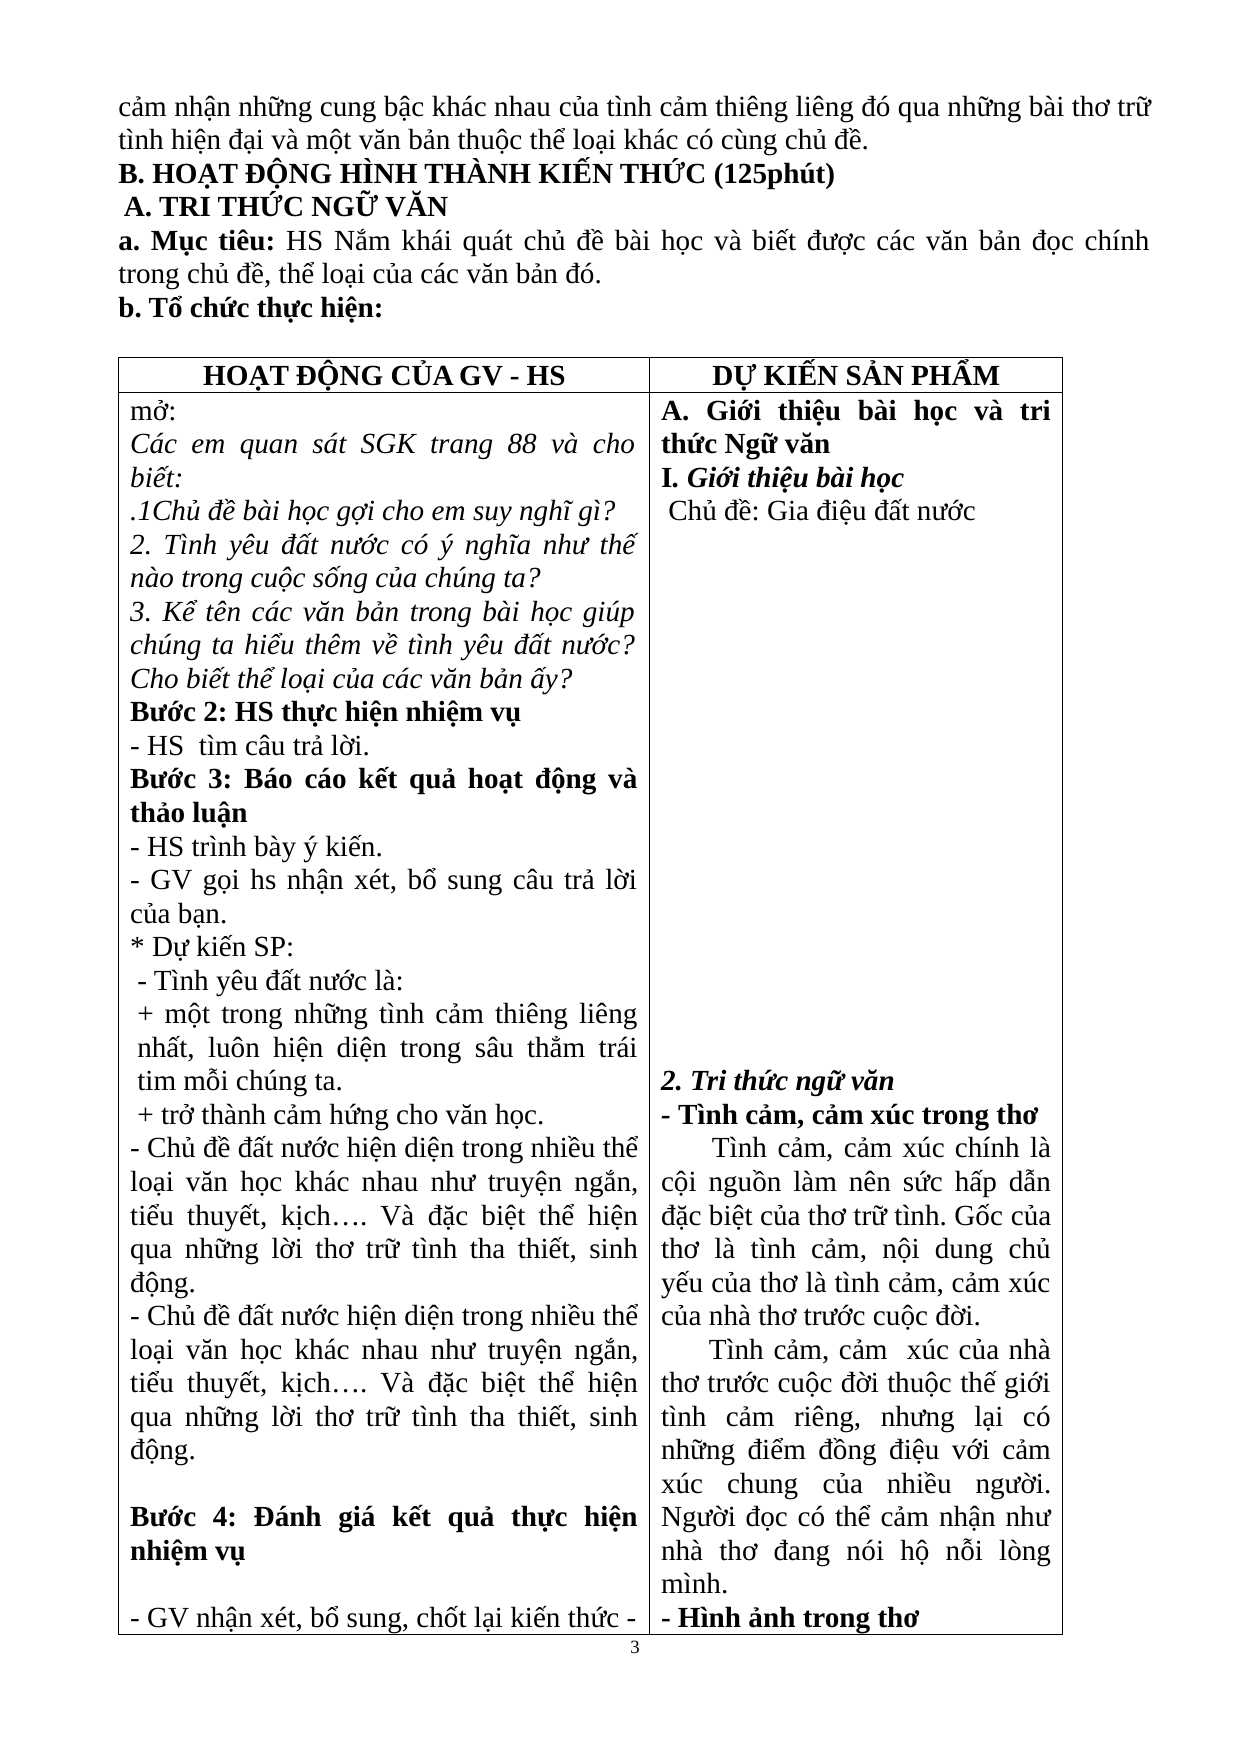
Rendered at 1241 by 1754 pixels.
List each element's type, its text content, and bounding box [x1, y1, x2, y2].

text B. HOẠT ĐỘNG HÌNH THÀNH KIẾN THỨC (125phút) [118, 156, 1152, 189]
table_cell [119, 393, 649, 1634]
text A. TRI THỨC NGỮ VĂN [118, 189, 1152, 223]
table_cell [650, 393, 1062, 1634]
text b. Tổ chức thực hiện: [118, 290, 1152, 323]
text a. Mục tiêu: HS Nắm khái quát chủ đề bài học và biết được các văn bản đọc chính trong chủ đề, thể loại của các văn bản đó. [118, 223, 1152, 290]
table_header HOẠT ĐỘNG CỦA GV - HS [119, 358, 649, 392]
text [118, 89, 1152, 156]
table_header DỰ KIẾN SẢN PHẨM [650, 358, 1062, 392]
